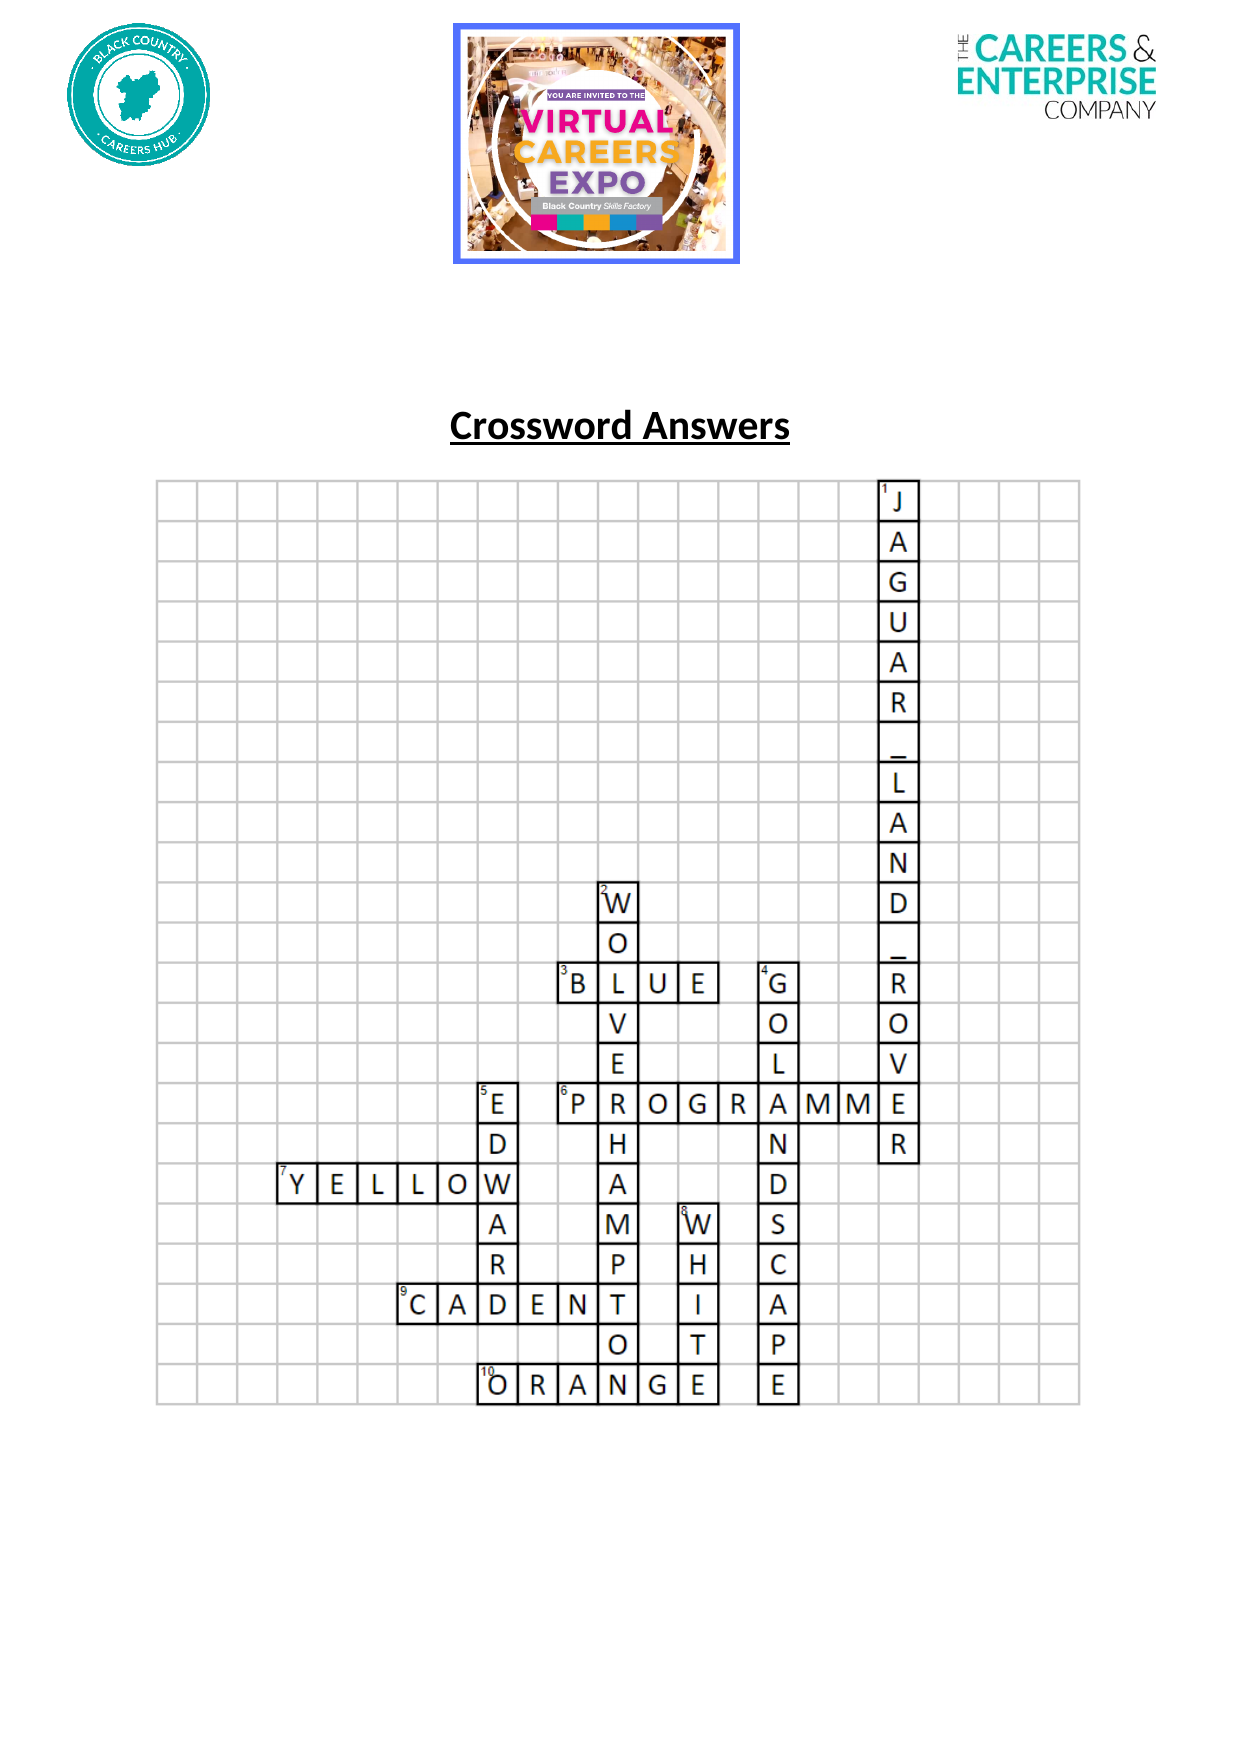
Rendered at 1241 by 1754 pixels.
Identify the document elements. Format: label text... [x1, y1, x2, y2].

text Crossword Answers [150, 399, 1090, 450]
picture [957, 34, 1156, 119]
picture [453, 23, 740, 264]
picture [67, 23, 210, 166]
picture [150, 474, 1091, 1409]
